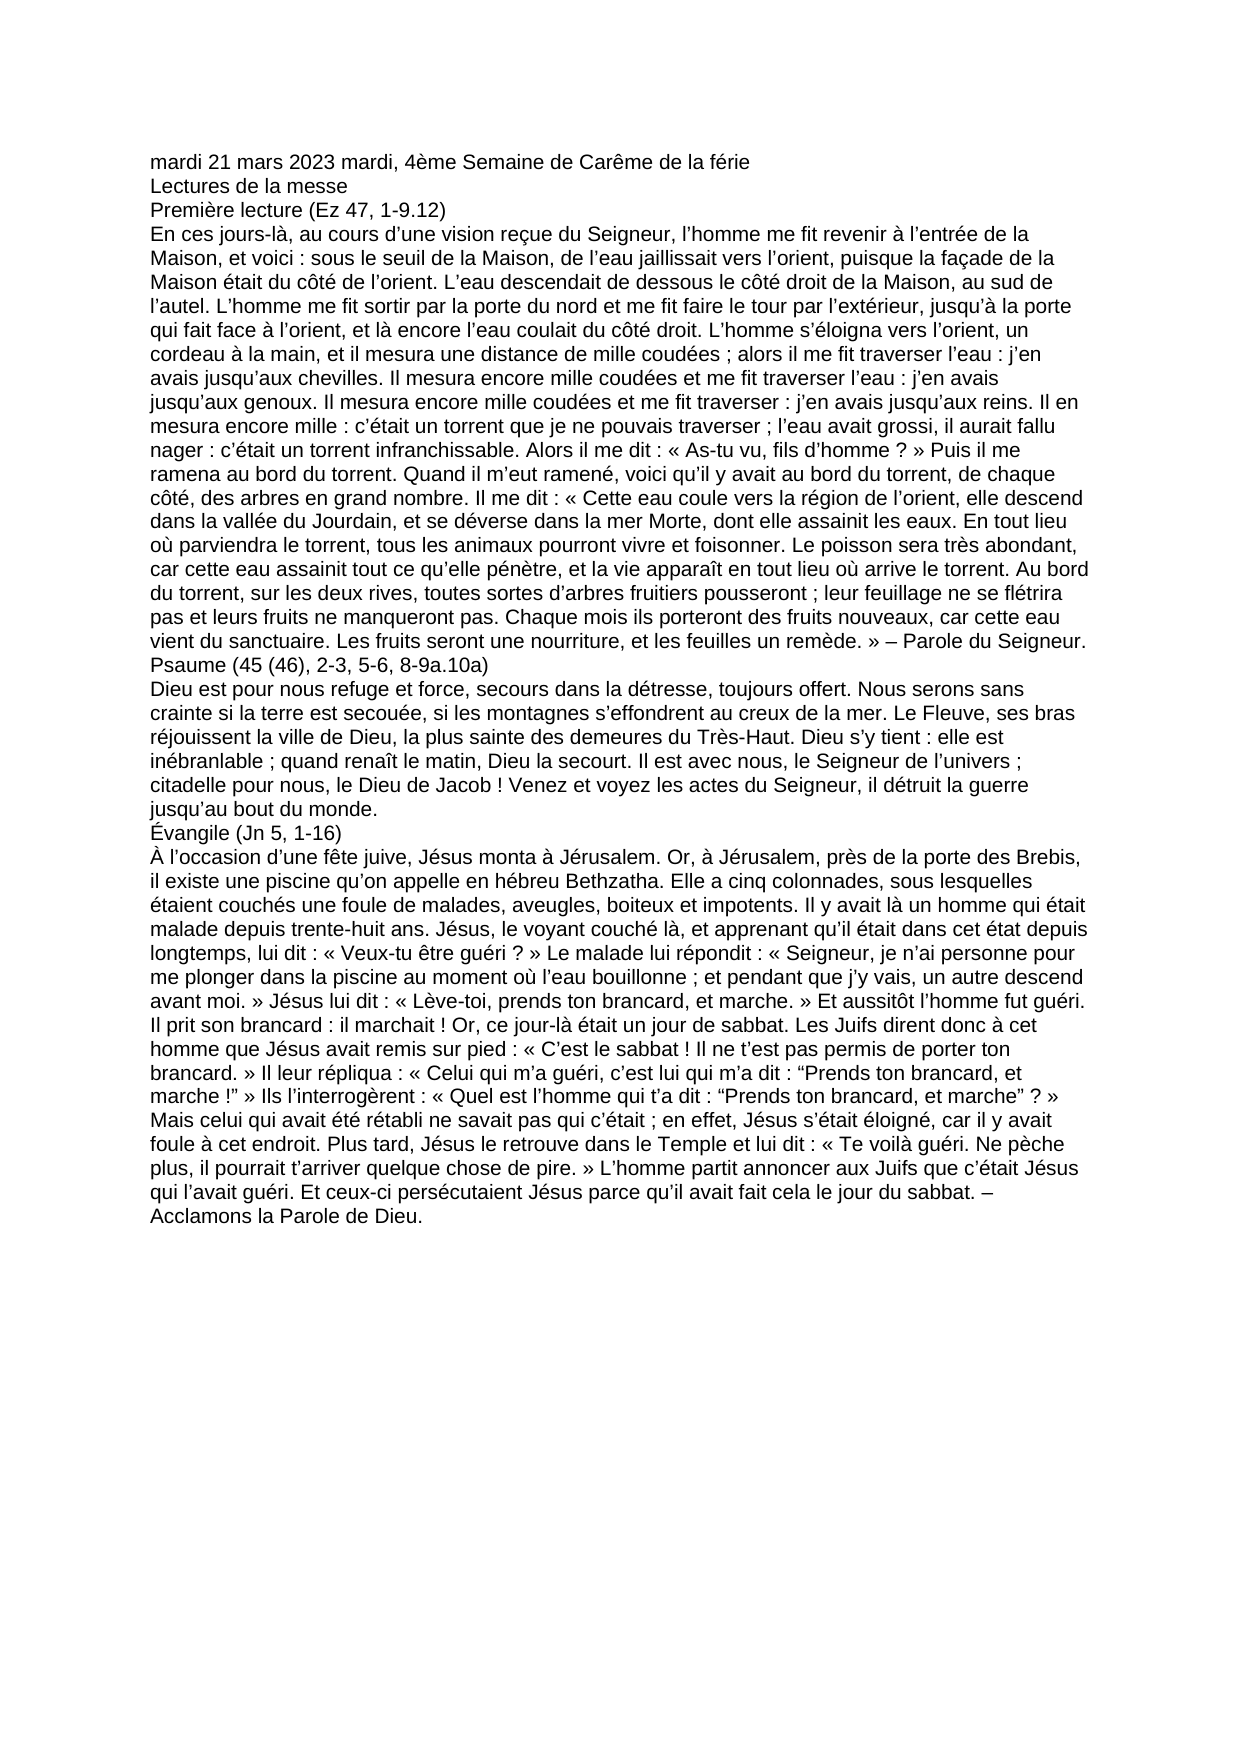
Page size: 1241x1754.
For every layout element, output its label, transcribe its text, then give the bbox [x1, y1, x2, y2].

text Dieu est pour nous refuge et force, secours dans la détresse, toujours offert. Nous serons sans crainte si la terre est secouée, si les montagnes s’effondrent au creux de la mer. Le Fleuve, ses bras réjouissent la ville de Dieu, la plus sainte des demeures du Très-Haut. Dieu s’y tient : elle est inébranlable ; quand renaît le matin, Dieu la secourt. Il est avec nous, le Seigneur de l’univers ; citadelle pour nous, le Dieu de Jacob ! Venez et voyez les actes du Seigneur, il détruit la guerre jusqu’au bout du monde. [150, 677, 1090, 821]
text En ces jours-là, au cours d’une vision reçue du Seigneur, l’homme me fit revenir à l’entrée de la Maison, et voici : sous le seuil de la Maison, de l’eau jaillissait vers l’orient, puisque la façade de la Maison était du côté de l’orient. L’eau descendait de dessous le côté droit de la Maison, au sud de l’autel. L’homme me fit sortir par la porte du nord et me fit faire le tour par l’extérieur, jusqu’à la porte qui fait face à l’orient, et là encore l’eau coulait du côté droit. L’homme s’éloigna vers l’orient, un cordeau à la main, et il mesura une distance de mille coudées ; alors il me fit traverser l’eau : j’en avais jusqu’aux chevilles. Il mesura encore mille coudées et me fit traverser l’eau : j’en avais jusqu’aux genoux. Il mesura encore mille coudées et me fit traverser : j’en avais jusqu’aux reins. Il en mesura encore mille : c’était un torrent que je ne pouvais traverser ; l’eau avait grossi, il aurait fallu nager : c’était un torrent infranchissable. Alors il me dit : « As-tu vu, fils d’homme ? » Puis il me ramena au bord du torrent. Quand il m’eut ramené, voici qu’il y avait au bord du torrent, de chaque côté, des arbres en grand nombre. Il me dit : « Cette eau coule vers la région de l’orient, elle descend dans la vallée du Jourdain, et se déverse dans la mer Morte, dont elle assainit les eaux. En tout lieu où parviendra le torrent, tous les animaux pourront vivre et foisonner. Le poisson sera très abondant, car cette eau assainit tout ce qu’elle pénètre, et la vie apparaît en tout lieu où arrive le torrent. Au bord du torrent, sur les deux rives, toutes sortes d’arbres fruitiers pousseront ; leur feuillage ne se flétrira pas et leurs fruits ne manqueront pas. Chaque mois ils porteront des fruits nouveaux, car cette eau vient du sanctuaire. Les fruits seront une nourriture, et les feuilles un remède. » – Parole du Seigneur. [150, 222, 1090, 653]
text À l’occasion d’une fête juive, Jésus monta à Jérusalem. Or, à Jérusalem, près de la porte des Brebis, il existe une piscine qu’on appelle en hébreu Bethzatha. Elle a cinq colonnades, sous lesquelles étaient couchés une foule de malades, aveugles, boiteux et impotents. Il y avait là un homme qui était malade depuis trente-huit ans. Jésus, le voyant couché là, et apprenant qu’il était dans cet état depuis longtemps, lui dit : « Veux-tu être guéri ? » Le malade lui répondit : « Seigneur, je n’ai personne pour me plonger dans la piscine au moment où l’eau bouillonne ; et pendant que j’y vais, un autre descend avant moi. » Jésus lui dit : « Lève-toi, prends ton brancard, et marche. » Et aussitôt l’homme fut guéri. Il prit son brancard : il marchait ! Or, ce jour-là était un jour de sabbat. Les Juifs dirent donc à cet homme que Jésus avait remis sur pied : « C’est le sabbat ! Il ne t’est pas permis de porter ton brancard. » Il leur répliqua : « Celui qui m’a guéri, c’est lui qui m’a dit : “Prends ton brancard, et marche !” » Ils l’interrogèrent : « Quel est l’homme qui t’a dit : “Prends ton brancard, et marche” ? » Mais celui qui avait été rétabli ne savait pas qui c’était ; en effet, Jésus s’était éloigné, car il y avait foule à cet endroit. Plus tard, Jésus le retrouve dans le Temple et lui dit : « Te voilà guéri. Ne pèche plus, il pourrait t’arriver quelque chose de pire. » L’homme partit annoncer aux Juifs que c’était Jésus qui l’avait guéri. Et ceux-ci persécutaient Jésus parce qu’il avait fait cela le jour du sabbat. – Acclamons la Parole de Dieu. [150, 845, 1090, 1228]
